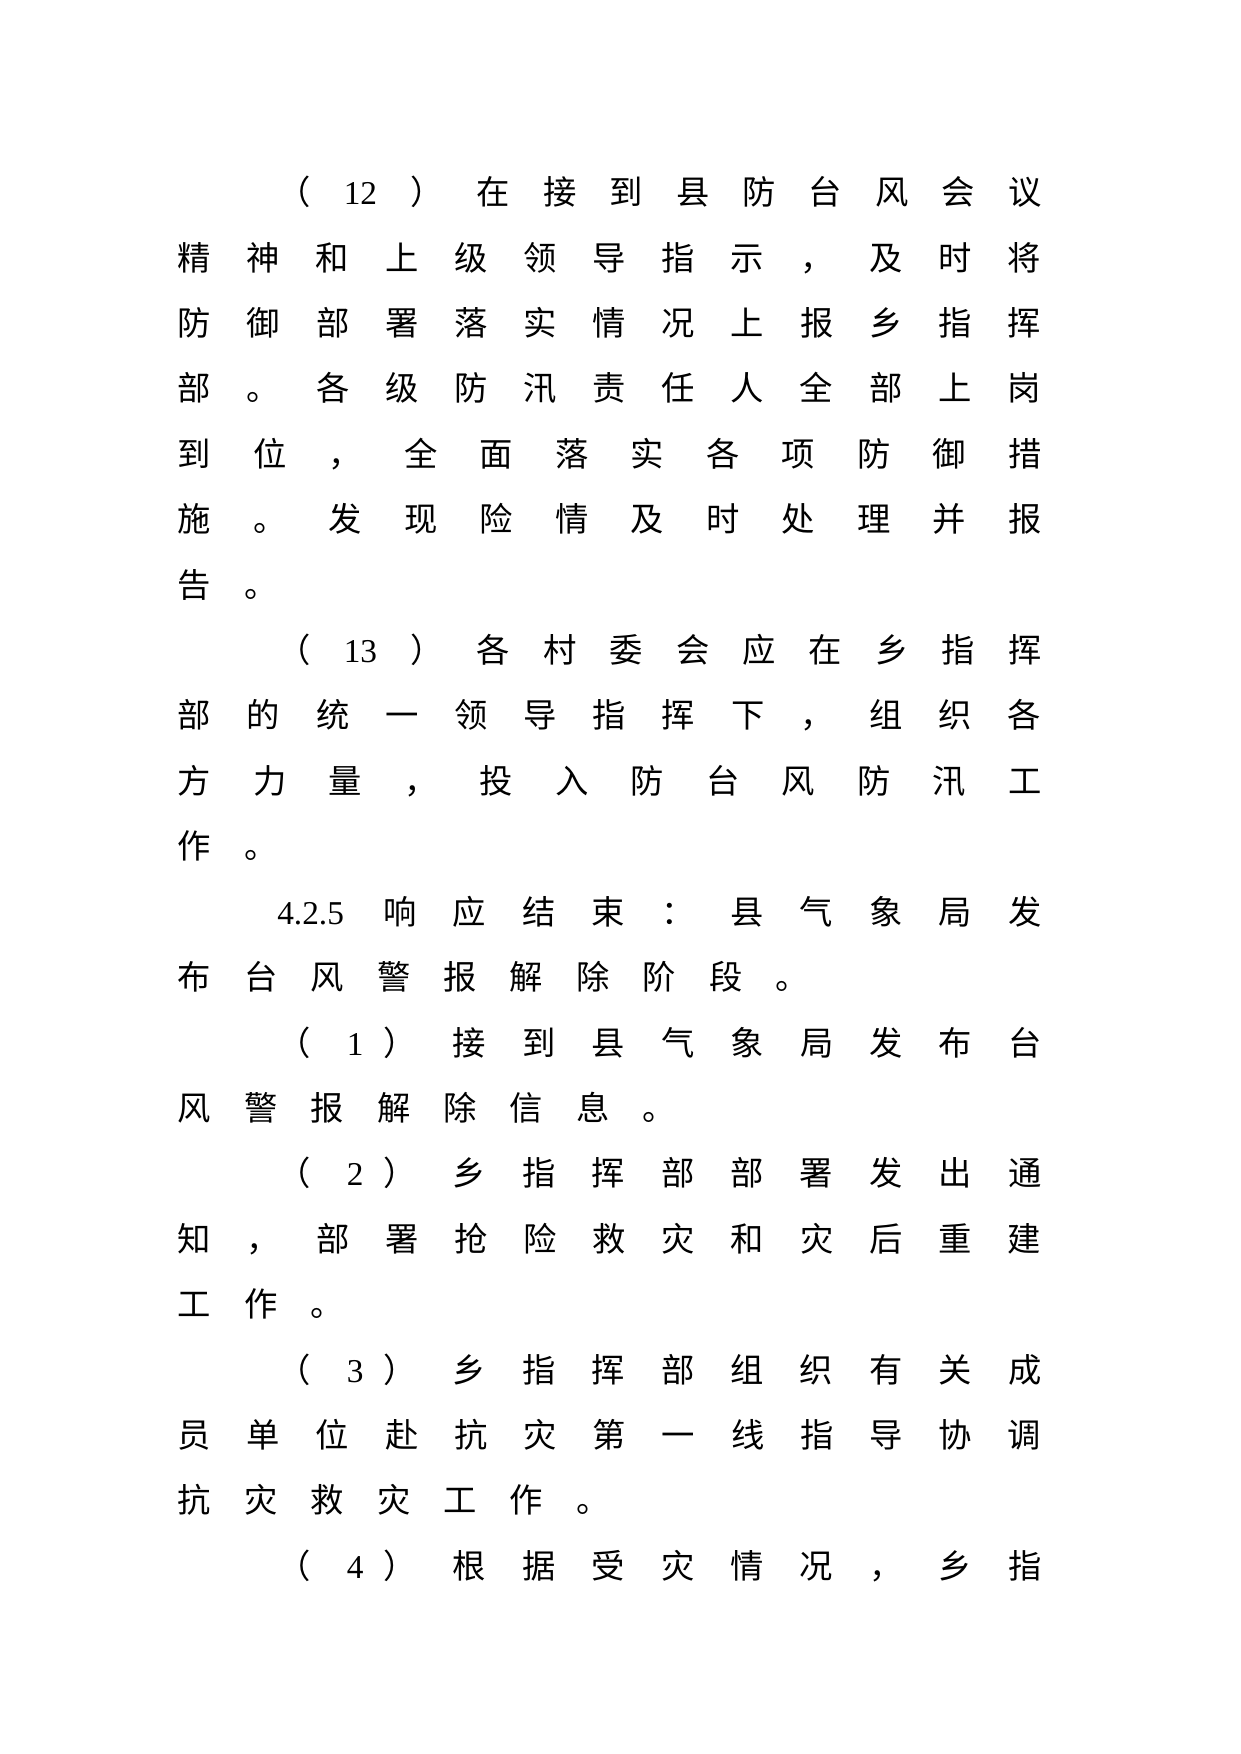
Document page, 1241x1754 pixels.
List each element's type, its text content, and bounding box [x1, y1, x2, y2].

text （12）在接到县防台风会议精神和上级领导指示，及时将防御部署落实情况上报乡指挥部。各级防汛责任人全部上岗到位，全面落实各项防御措施。发现险情及时处理并报告。 [177, 157, 1074, 615]
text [177, 1531, 1074, 1597]
text （2）乡指挥部部署发出通知，部署抢险救灾和灾后重建工作。 [177, 1139, 1074, 1335]
text （3）乡指挥部组织有关成员单位赴抗灾第一线指导协调抗灾救灾工作。 [177, 1335, 1074, 1531]
text 4.2.5 响应结束：县气象局发布台风警报解除阶段。 [177, 877, 1074, 1008]
text （13）各村委会应在乡指挥部的统一领导指挥下，组织各方力量，投入防台风防汛工作。 [177, 615, 1074, 877]
text （1）接到县气象局发布台风警报解除信息。 [177, 1008, 1074, 1139]
